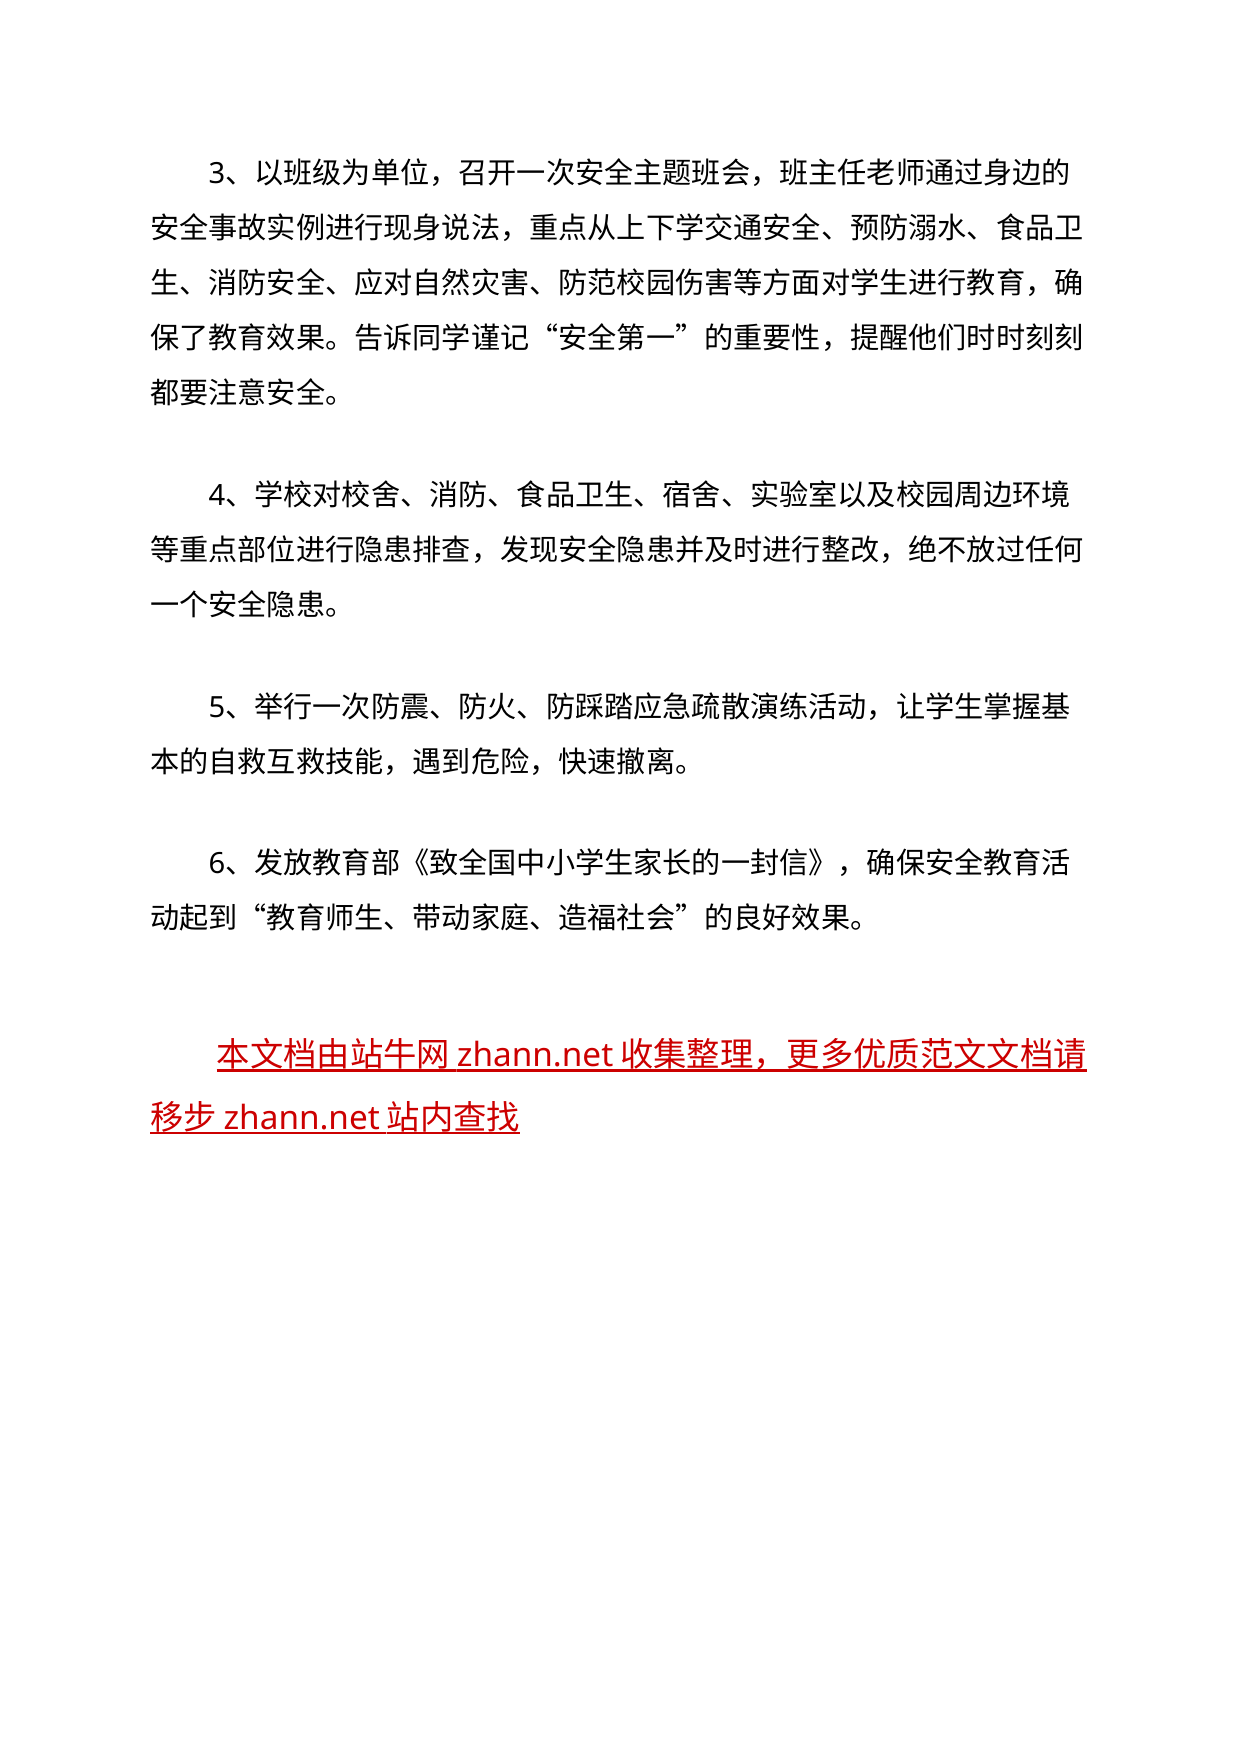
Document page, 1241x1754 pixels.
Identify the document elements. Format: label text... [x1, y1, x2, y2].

text 3、以班级为单位，召开一次安全主题班会，班主任老师通过身边的安全事故实例进行现身说法，重点从上下学交通安全、预防溺水、食品卫生、消防安全、应对自然灾害、防范校园伤害等方面对学生进行教育，确保了教育效果。告诉同学谨记“安全第一”的重要性，提醒他们时时刻刻都要注意安全。 [150, 150, 1090, 412]
text 6、发放教育部《致全国中小学生家长的一封信》，确保安全教育活动起到“教育师生、带动家庭、造福社会”的良好效果。 [150, 840, 1090, 937]
text 4、学校对校舍、消防、食品卫生、宿舍、实验室以及校园周边环境等重点部位进行隐患排查，发现安全隐患并及时进行整改，绝不放过任何一个安全隐患。 [150, 471, 1090, 624]
text 5、举行一次防震、防火、防踩踏应急疏散演练活动，让学生掌握基本的自救互救技能，遇到危险，快速撤离。 [150, 683, 1090, 780]
text 本文档由站牛网zhann.net收集整理，更多优质范文文档请移步zhann.net站内查找 [150, 1028, 1090, 1139]
